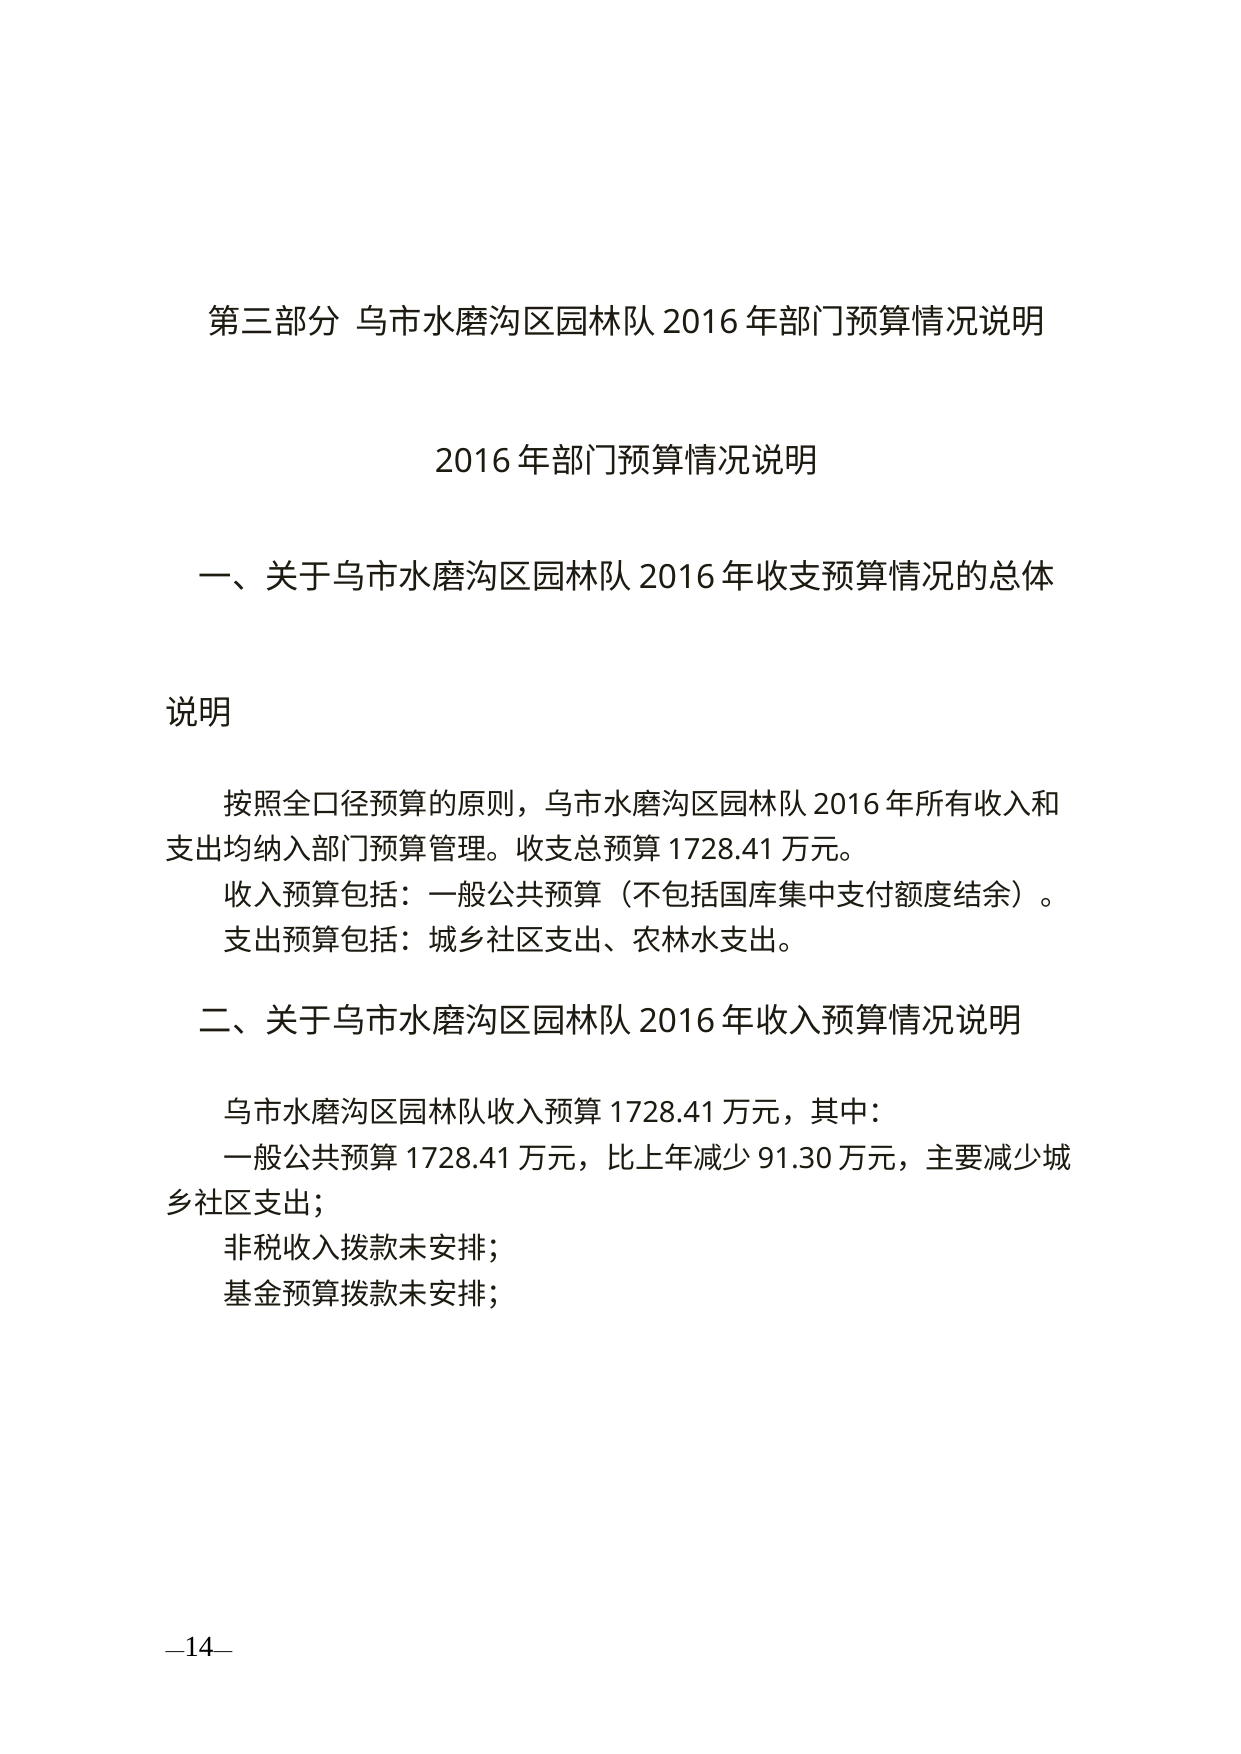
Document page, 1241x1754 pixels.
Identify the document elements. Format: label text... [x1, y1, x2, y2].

text 支出预算包括：城乡社区支出、农林水支出。 [165, 915, 1087, 960]
text 2016年部门预算情况说明 [165, 413, 1087, 504]
subtitle 一、关于乌市水磨沟区园林队2016年收支预算情况的总体说明 [165, 528, 1087, 755]
text 收入预算包括：一般公共预算（不包括国库集中支付额度结余）。 [165, 869, 1087, 915]
text 非税收入拨款未安排； [165, 1223, 1087, 1269]
text 一般公共预算1728.41万元，比上年减少91.30万元，主要减少城乡社区支出； [165, 1133, 1087, 1223]
subtitle 二、关于乌市水磨沟区园林队2016年收入预算情况说明 [165, 973, 1087, 1063]
subtitle 第三部分 乌市水磨沟区园林队2016年部门预算情况说明 [165, 274, 1087, 365]
text 乌市水磨沟区园林队收入预算1728.41万元，其中： [165, 1087, 1087, 1133]
text 基金预算拨款未安排； [165, 1269, 1087, 1314]
text 按照全口径预算的原则，乌市水磨沟区园林队2016年所有收入和支出均纳入部门预算管理。收支总预算1728.41万元。 [165, 779, 1087, 869]
